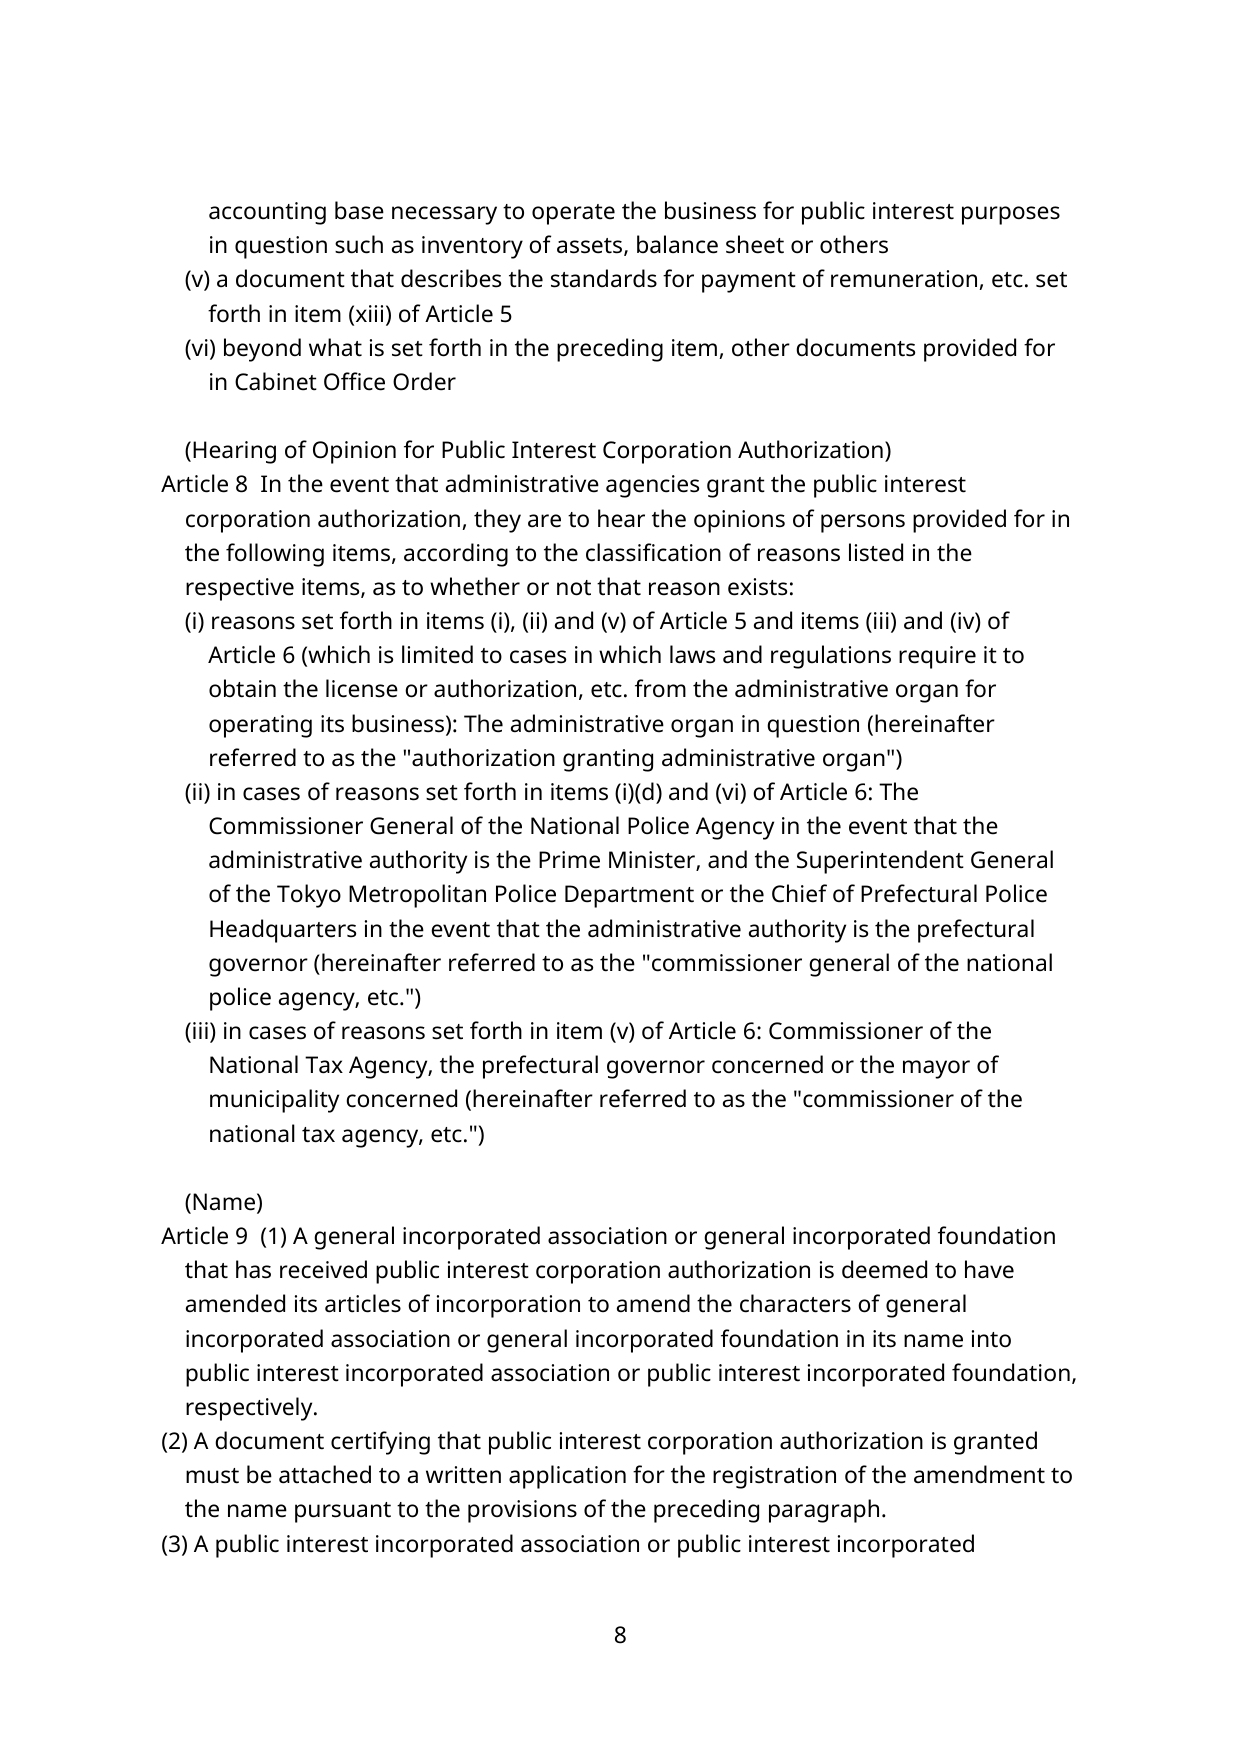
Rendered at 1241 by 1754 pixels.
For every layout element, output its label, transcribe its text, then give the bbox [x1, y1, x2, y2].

text (v) a document that describes the standards for payment of remuneration, etc. set forth in item (xiii) of Article 5 [184, 262, 1079, 330]
text (iii) in cases of reasons set forth in item (v) of Article 6: Commissioner of the National Tax Agency, the prefectural governor concerned or the mayor of municipality concerned (hereinafter referred to as the "commissioner of the national tax agency, etc.") [184, 1014, 1079, 1150]
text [161, 1526, 1079, 1560]
text (vi) beyond what is set forth in the preceding item, other documents provided for in Cabinet Office Order [184, 330, 1079, 399]
text (2) A document certifying that public interest corporation authorization is granted must be attached to a written application for the registration of the amendment to the name pursuant to the provisions of the preceding paragraph. [161, 1424, 1079, 1526]
text (Name) [184, 1184, 1079, 1219]
text (Hearing of Opinion for Public Interest Corporation Authorization) [184, 433, 1079, 467]
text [184, 194, 1079, 262]
text (ii) in cases of reasons set forth in items (i)(d) and (vi) of Article 6: The Commissioner General of the National Police Agency in the event that the administrative authority is the Prime Minister, and the Superintendent General of the Tokyo Metropolitan Police Department or the Chief of Prefectural Police Headquarters in the event that the administrative authority is the prefectural governor (hereinafter referred to as the "commissioner general of the national police agency, etc.") [184, 774, 1079, 1014]
text Article 8 In the event that administrative agencies grant the public interest corporation authorization, they are to hear the opinions of persons provided for in the following items, according to the classification of reasons listed in the respective items, as to whether or not that reason exists: [161, 467, 1079, 604]
text Article 9 (1) A general incorporated association or general incorporated foundation that has received public interest corporation authorization is deemed to have amended its articles of incorporation to amend the characters of general incorporated association or general incorporated foundation in its name into public interest incorporated association or public interest incorporated foundation, respectively. [161, 1219, 1079, 1424]
text (i) reasons set forth in items (i), (ii) and (v) of Article 5 and items (iii) and (iv) of Article 6 (which is limited to cases in which laws and regulations require it to obtain the license or authorization, etc. from the administrative organ for operating its business): The administrative organ in question (hereinafter referred to as the "authorization granting administrative organ") [184, 604, 1079, 774]
